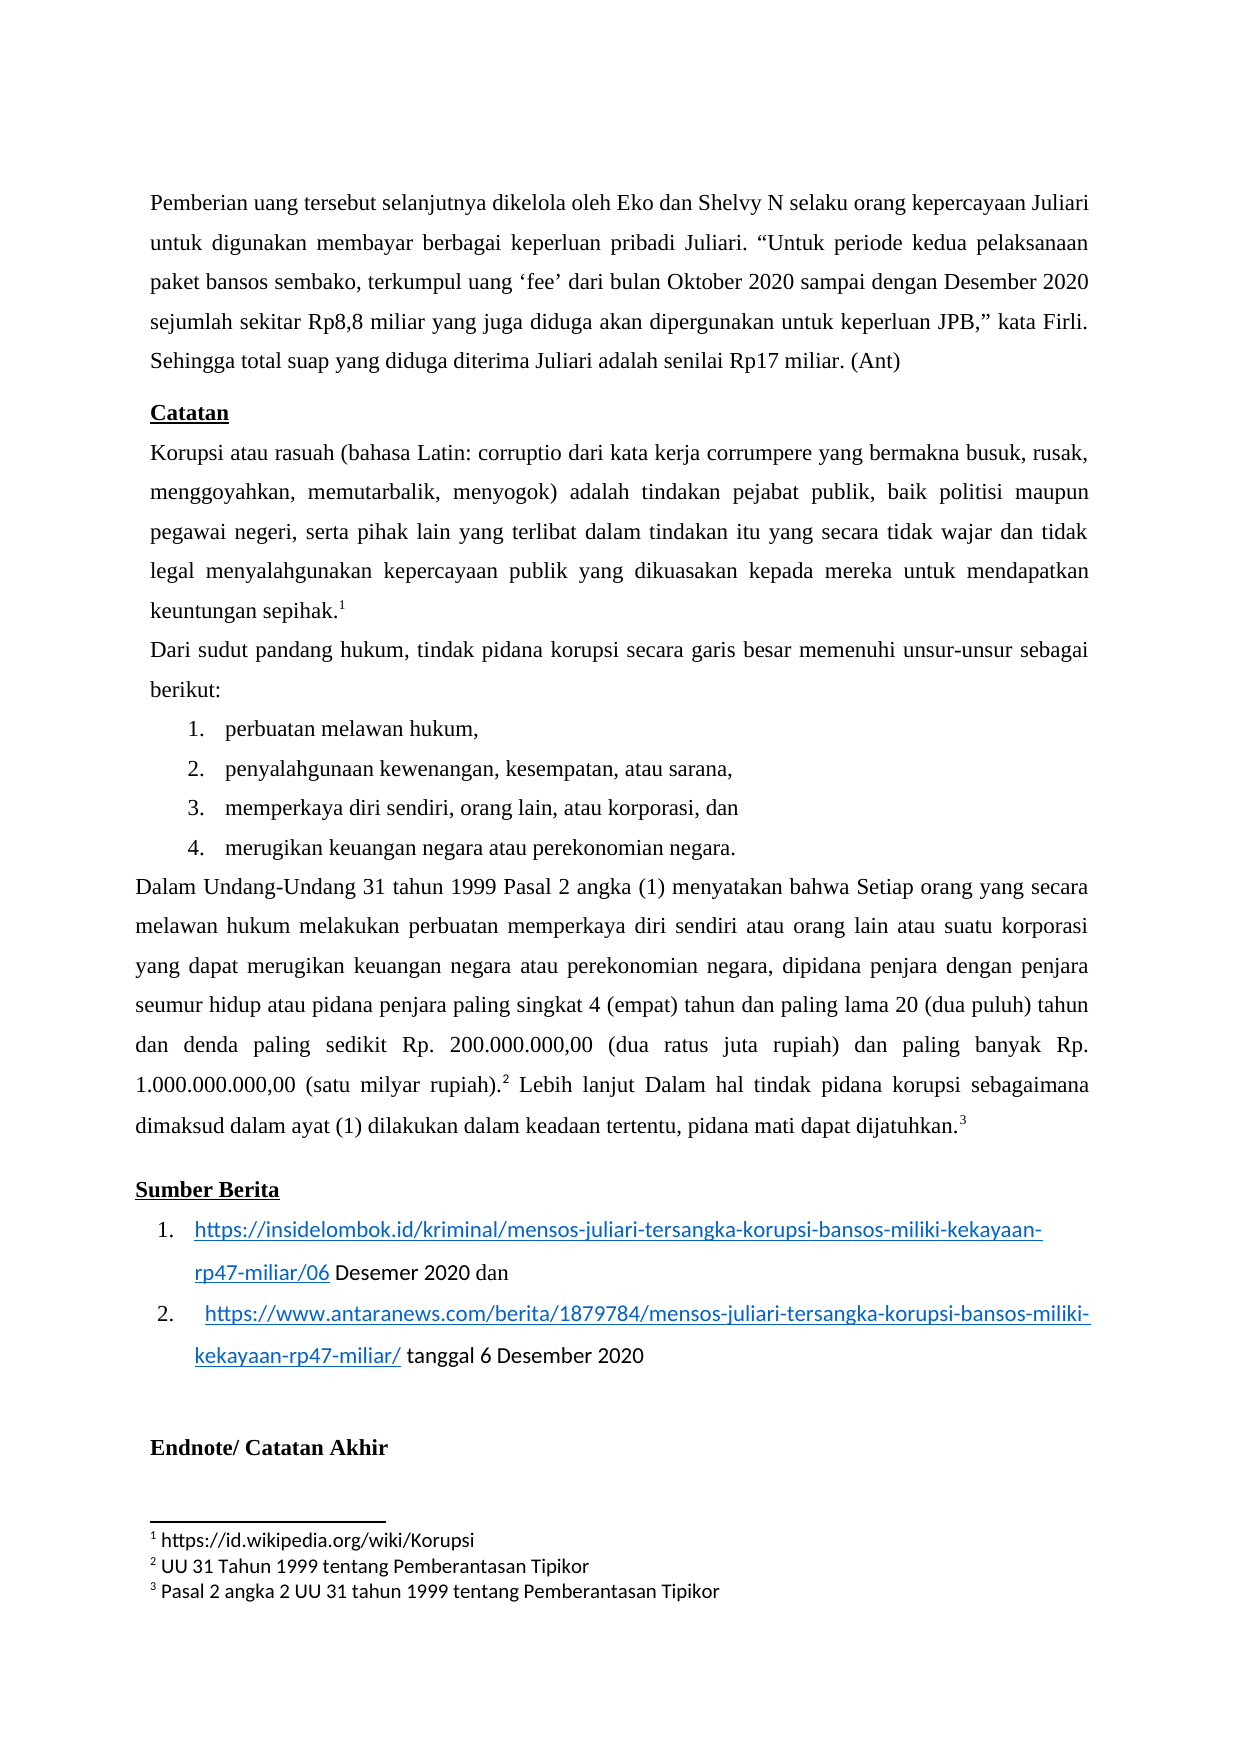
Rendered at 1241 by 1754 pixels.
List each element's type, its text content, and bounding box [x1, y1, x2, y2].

list Endnote/ Catatan Akhir [150, 1433, 1090, 1460]
text Sumber Berita [135, 1176, 1090, 1202]
text Pemberian uang tersebut selanjutnya dikelola oleh Eko dan Shelvy N selaku orang kepercayaan Juliari untuk digunakan membayar berbagai keperluan pribadi Juliari. “Untuk periode kedua pelaksanaan paket bansos sembako, terkumpul uang ‘fee’ dari bulan Oktober 2020 sampai dengan Desember 2020 sejumlah sekitar Rp8,8 miliar yang juga diduga akan dipergunakan untuk keperluan JPB,” kata Firli. Sehingga total suap yang diduga diterima Juliari adalah senilai Rp17 miliar. (Ant) [150, 189, 1090, 374]
list https://insidelombok.id/kriminal/mensos-juliari-tersangka-korupsi-bansos-miliki-kekayaan-rp47-miliar/06 Desemer 2020 dan [157, 1216, 1090, 1286]
list memperkaya diri sendiri, orang lain, atau korporasi, dan [187, 794, 1090, 821]
text Korupsi atau rasuah (bahasa Latin: corruptio dari kata kerja corrumpere yang bermakna busuk, rusak, menggoyahkan, memutarbalik, menyogok) adalah tindakan pejabat publik, baik politisi maupun pegawai negeri, serta pihak lain yang terlibat dalam tindakan itu yang secara tidak wajar dan tidak legal menyalahgunakan kepercayaan publik yang dikuasakan kepada mereka untuk mendapatkan keuntungan sepihak. [150, 439, 1090, 623]
list Dalam Undang-Undang 31 tahun 1999 Pasal 2 angka (1) menyatakan bahwa Setiap orang yang secara melawan hukum melakukan perbuatan memperkaya diri sendiri atau orang lain atau suatu korporasi yang dapat merugikan keuangan negara atau perekonomian negara, dipidana penjara dengan penjara seumur hidup atau pidana penjara paling singkat 4 (empat) tahun dan paling lama 20 (dua puluh) tahun dan denda paling sedikit Rp. 200.000.000,00 (dua ratus juta rupiah) dan paling banyak Rp. 1.000.000.000,00 (satu milyar rupiah). Lebih lanjut Dalam hal tindak pidana korupsi sebagaimana dimaksud dalam ayat (1) dilakukan dalam keadaan tertentu, pidana mati dapat dijatuhkan. [135, 873, 1090, 1138]
list https://www.antaranews.com/berita/1879784/mensos-juliari-tersangka-korupsi-bansos-miliki-kekayaan-rp47-miliar/ tanggal 6 Desember 2020 [157, 1299, 1090, 1369]
text Catatan [150, 399, 1090, 426]
text Dari sudut pandang hukum, tindak pidana korupsi secara garis besar memenuhi unsur-unsur sebagai berikut: [150, 636, 1090, 702]
list penyalahgunaan kewenangan, kesempatan, atau sarana, [187, 755, 1090, 781]
list perbuatan melawan hukum, [187, 715, 1090, 742]
list merugikan keuangan negara atau perekonomian negara. [187, 834, 1090, 860]
